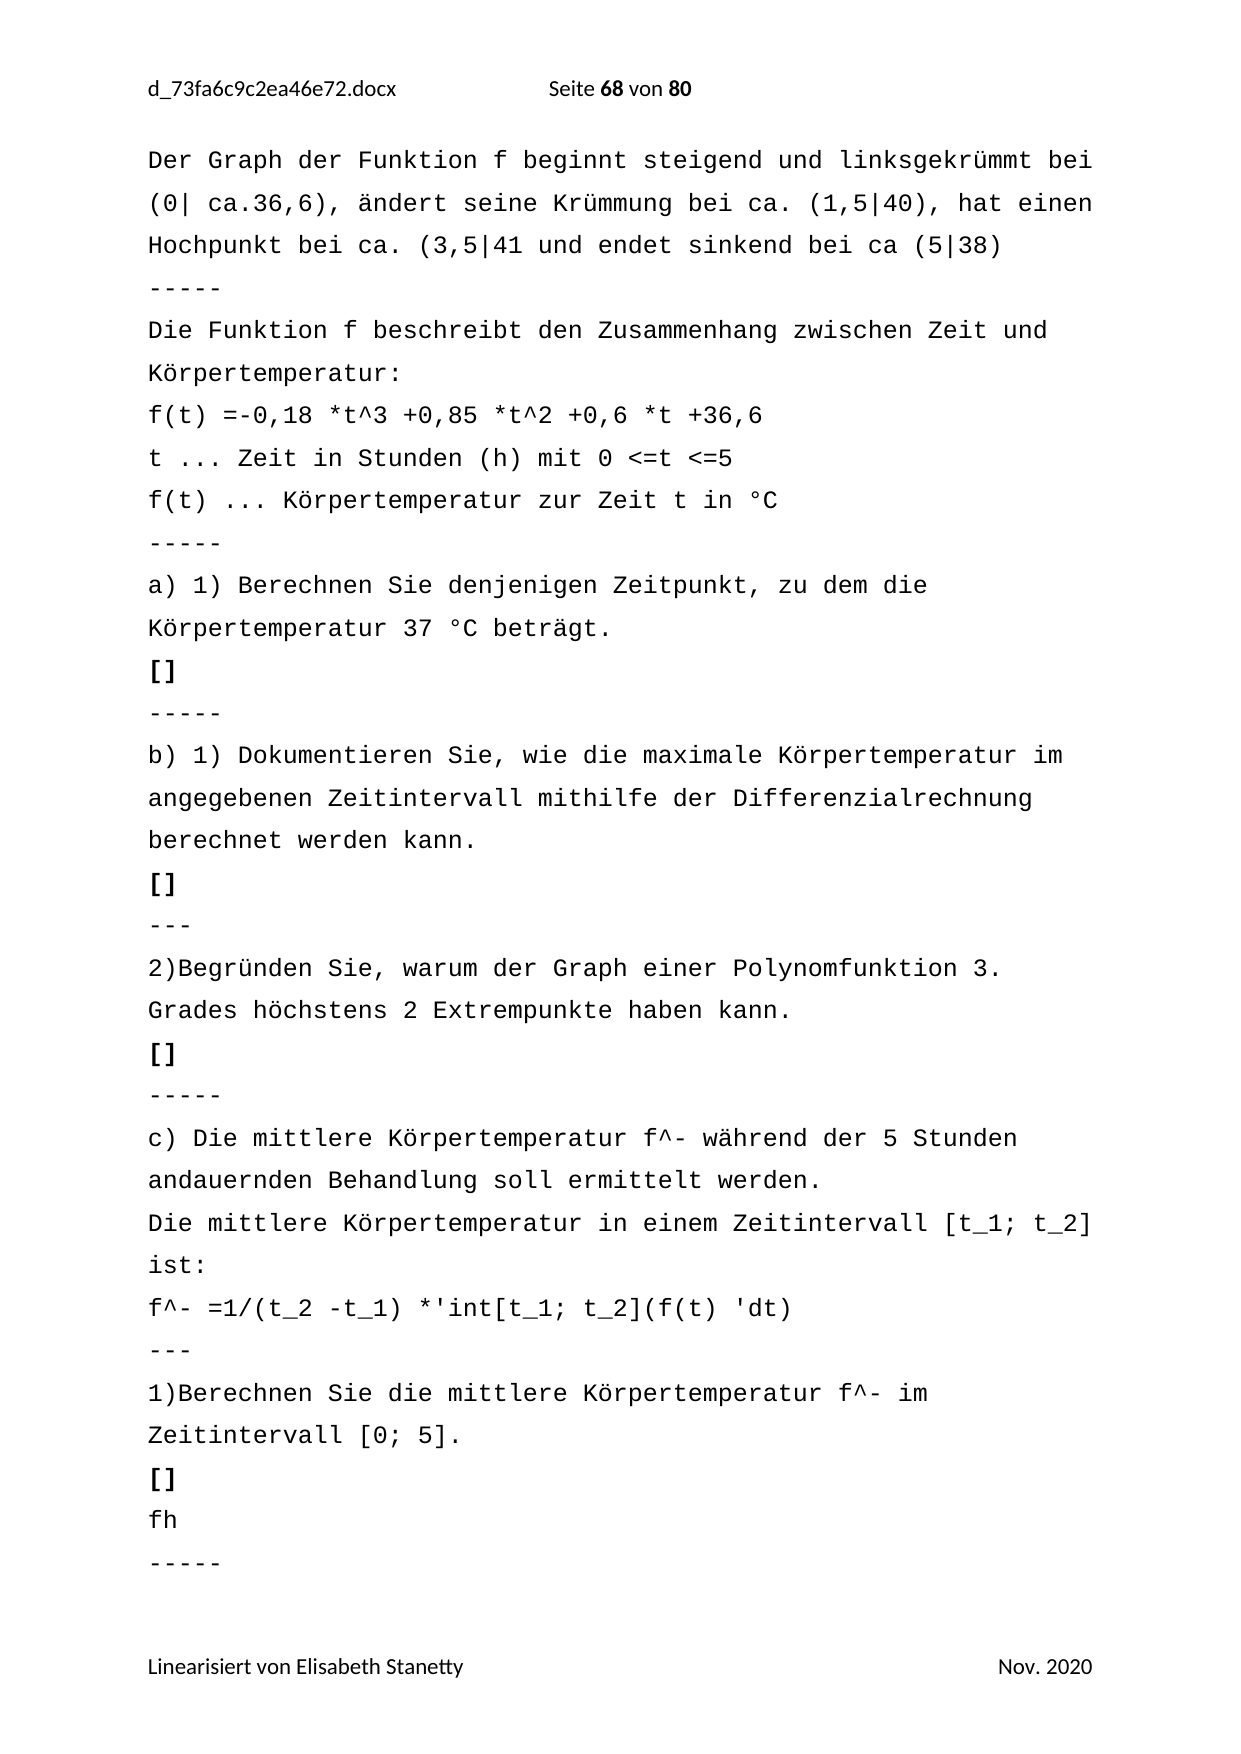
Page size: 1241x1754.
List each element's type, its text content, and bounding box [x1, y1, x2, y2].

text f^- =1/(t_2 -t_1) *'int[t_1; t_2](f(t) 'dt) [148, 1295, 1093, 1323]
text a) 1) Berechnen Sie denjenigen Zeitpunkt, zu dem die Körpertemperatur 37 °C beträgt. [148, 573, 1093, 643]
text b) 1) Dokumentieren Sie, wie die maximale Körpertemperatur im angegebenen Zeitintervall mithilfe der Differenzialrechnung berechnet werden kann. [148, 743, 1093, 856]
text 2)Begründen Sie, warum der Graph einer Polynomfunktion 3. Grades höchstens 2 Extrempunkte haben kann. [148, 955, 1093, 1026]
text --- [148, 1338, 1093, 1366]
text fh [148, 1508, 1093, 1536]
text ----- [148, 1083, 1093, 1111]
text f(t) ... Körpertemperatur zur Zeit t in °C [148, 488, 1093, 516]
text f(t) =-0,18 *t^3 +0,85 *t^2 +0,6 *t +36,6 [148, 403, 1093, 431]
text [] [148, 870, 1093, 898]
text [] [148, 1465, 1093, 1493]
text [] [148, 1040, 1093, 1068]
text [] [148, 658, 1093, 686]
text Der Graph der Funktion f beginnt steigend und linksgekrümmt bei (0| ca.36,6), ändert seine Krümmung bei ca. (1,5|40), hat einen Hochpunkt bei ca. (3,5|41 und endet sinkend bei ca (5|38) [148, 148, 1093, 261]
text Die Funktion f beschreibt den Zusammenhang zwischen Zeit und Körpertemperatur: [148, 318, 1093, 388]
text Die mittlere Körpertemperatur in einem Zeitintervall [t_1; t_2] ist: [148, 1210, 1093, 1281]
text ----- [148, 700, 1093, 728]
text 1)Berechnen Sie die mittlere Körpertemperatur f^- im Zeitintervall [0; 5]. [148, 1380, 1093, 1451]
text c) Die mittlere Körpertemperatur f^- während der 5 Stunden andauernden Behandlung soll ermittelt werden. [148, 1125, 1093, 1196]
text --- [148, 913, 1093, 941]
text ----- [148, 530, 1093, 558]
text ----- [148, 275, 1093, 303]
text ----- [148, 1550, 1093, 1578]
text t ... Zeit in Stunden (h) mit 0 <=t <=5 [148, 445, 1093, 473]
